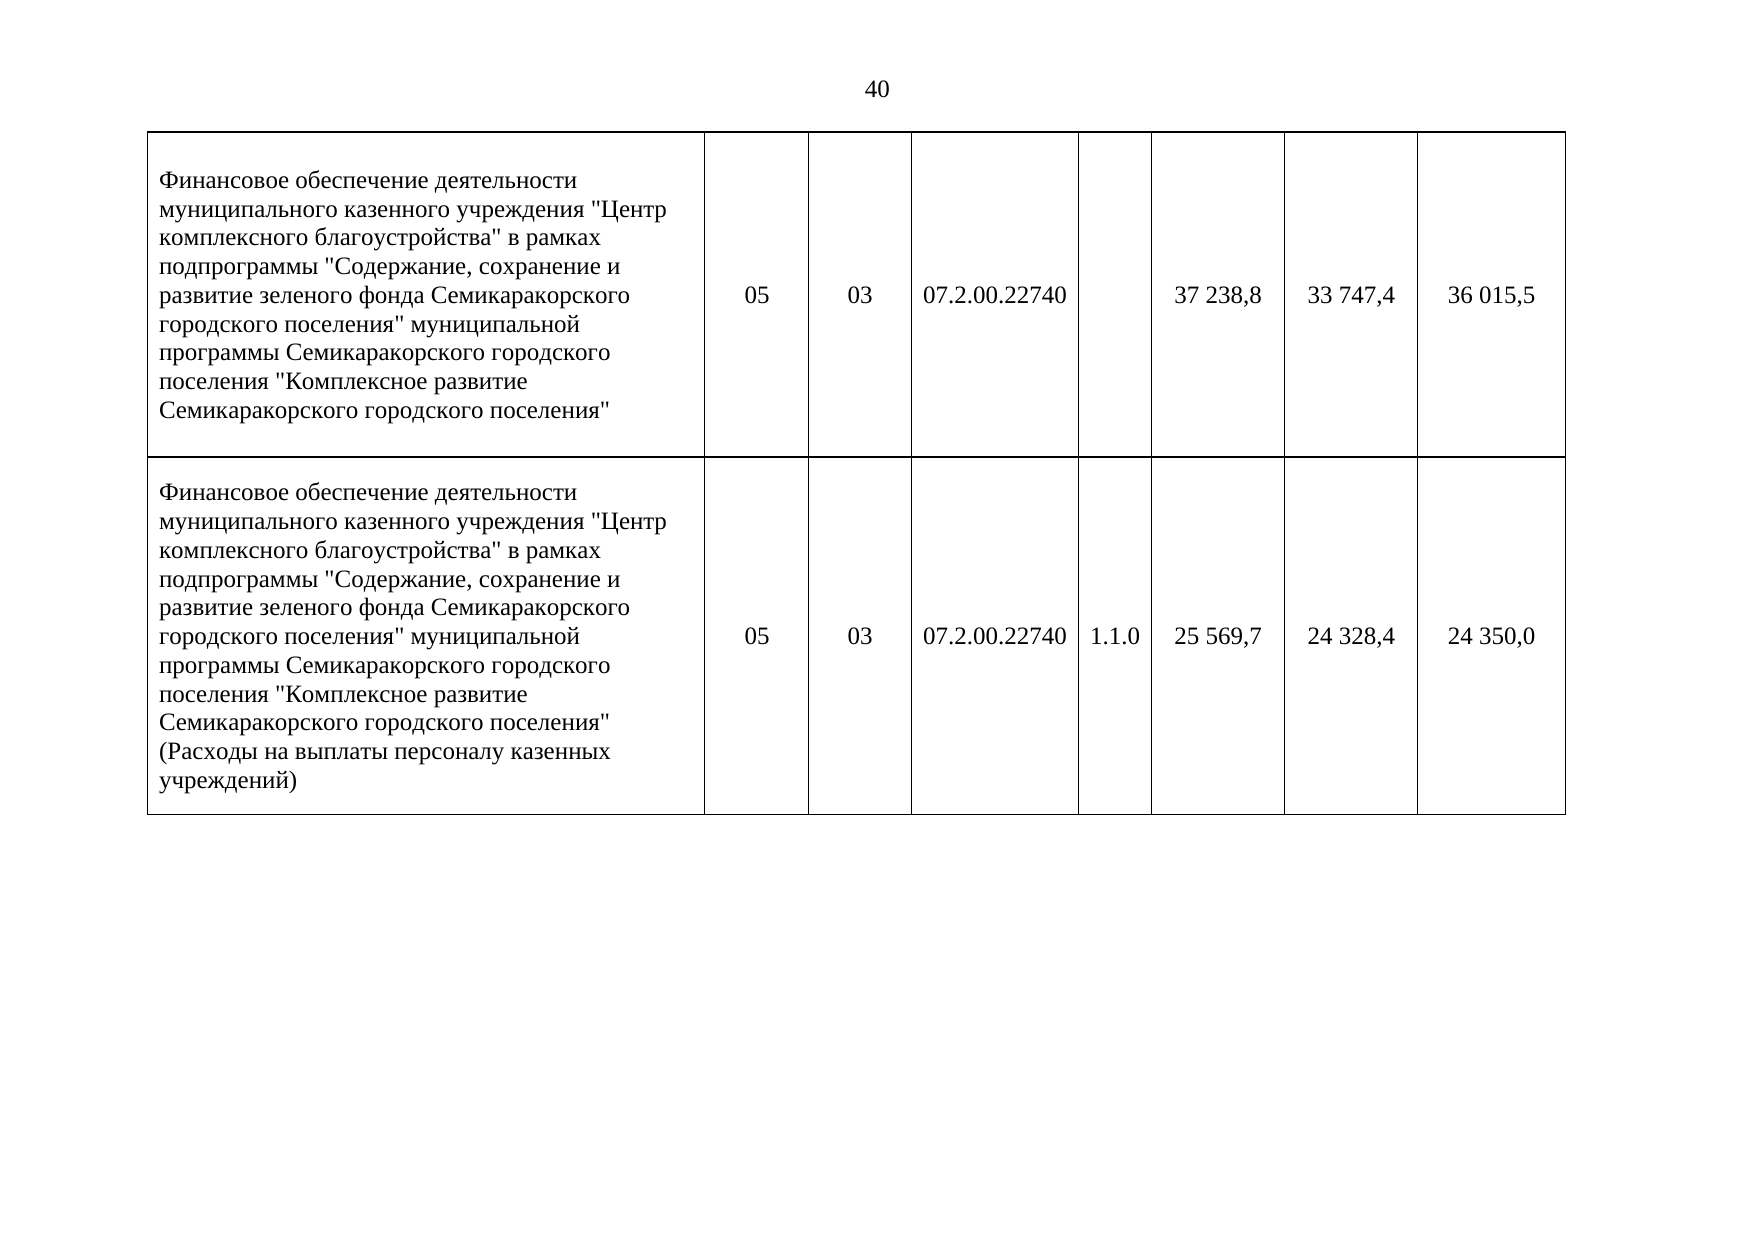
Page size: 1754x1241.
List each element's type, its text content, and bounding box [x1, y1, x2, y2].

table_cell 36 015,5 [1418, 133, 1565, 456]
table_cell 1.1.0 [1079, 458, 1151, 814]
table_cell 33 747,4 [1285, 133, 1417, 456]
table_cell 05 [705, 133, 808, 456]
table_cell 25 569,7 [1152, 458, 1284, 814]
table_cell 07.2.00.22740 [912, 133, 1078, 456]
table_cell 07.2.00.22740 [912, 458, 1078, 814]
table_cell 37 238,8 [1152, 133, 1284, 456]
table_cell 05 [705, 458, 808, 814]
table_cell Финансовое обеспечение деятельности муниципального казенного учреждения "Центр комплексного благоустройства" в рамках подпрограммы "Содержание, сохранение и развитие зеленого фонда Семикаракорского городского поселения" муниципальной программы Семикаракорского городского поселения "Комплексное развитие Семикаракорского городского поселения" (Расходы на выплаты персоналу казенных учреждений) [148, 458, 704, 814]
table_cell 24 350,0 [1418, 458, 1565, 814]
table_cell [1079, 133, 1151, 456]
table_cell 24 328,4 [1285, 458, 1417, 814]
table_cell Финансовое обеспечение деятельности муниципального казенного учреждения "Центр комплексного благоустройства" в рамках подпрограммы "Содержание, сохранение и развитие зеленого фонда Семикаракорского городского поселения" муниципальной программы Семикаракорского городского поселения "Комплексное развитие Семикаракорского городского поселения" [148, 133, 704, 456]
table_cell 03 [809, 458, 911, 814]
table_cell 03 [809, 133, 911, 456]
